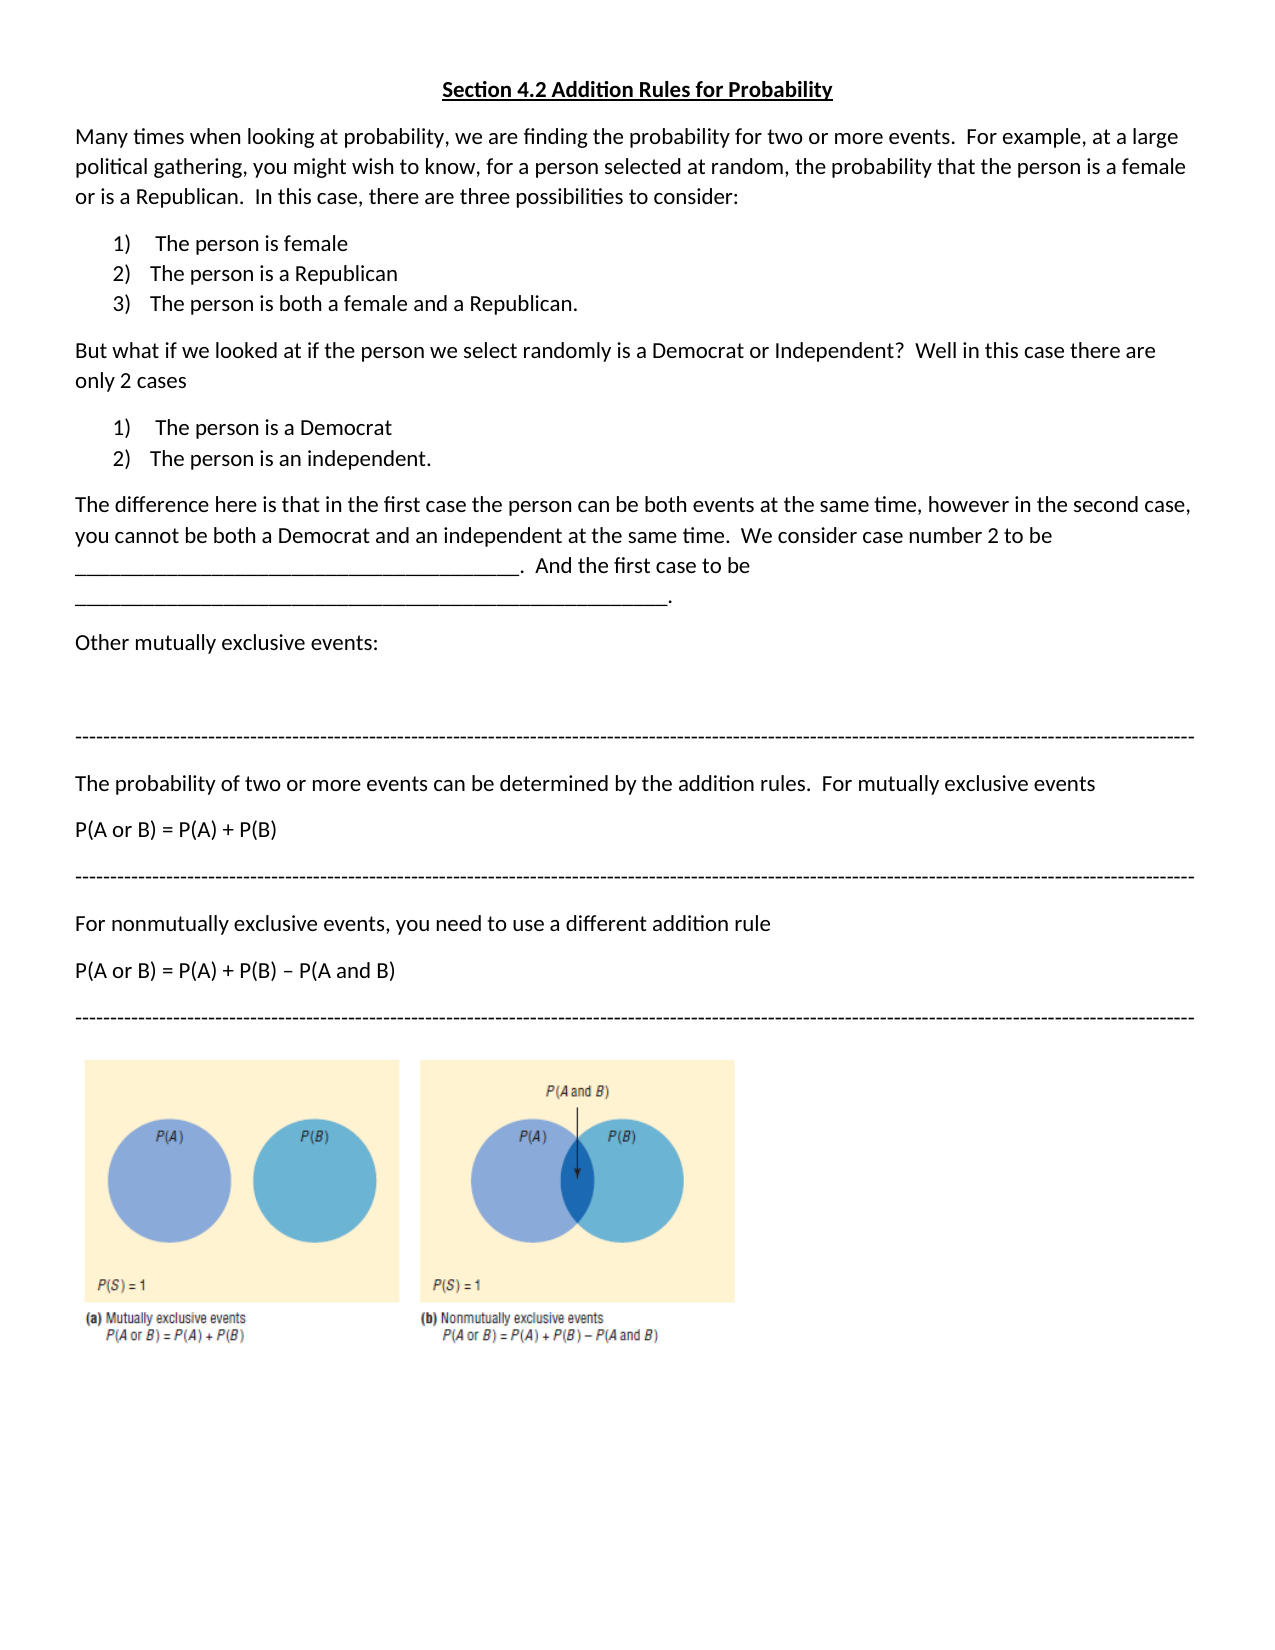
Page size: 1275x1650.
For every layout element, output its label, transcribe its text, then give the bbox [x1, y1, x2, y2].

list The person is a Republican [112, 259, 1200, 287]
text For nonmutually exclusive events, you need to use a different addition rule [75, 909, 1200, 937]
text Other mutually exclusive events: [75, 628, 1200, 656]
list The person is female [112, 229, 1200, 257]
text Many times when looking at probability, we are finding the probability for two or more events. For example, at a large political gathering, you might wish to know, for a person selected at random, the probability that the person is a female or is a Republican. In this case, there are three possibilities to consider: [75, 122, 1200, 210]
text ---------------------------------------------------------------------------------------------------------------------------------------------------------------- [75, 722, 1200, 750]
list The person is both a female and a Republican. [112, 289, 1200, 318]
text ---------------------------------------------------------------------------------------------------------------------------------------------------------------- [75, 1003, 1200, 1031]
list The person is a Democrat [112, 413, 1200, 442]
text Section 4.2 Addition Rules for Probability [75, 75, 1200, 103]
text P(A or B) = P(A) + P(B) [75, 816, 1200, 844]
list The person is an independent. [112, 444, 1200, 472]
text But what if we looked at if the person we select randomly is a Democrat or Independent? Well in this case there are only 2 cases [75, 336, 1200, 395]
text The probability of two or more events can be determined by the addition rules. For mutually exclusive events [75, 769, 1200, 797]
text P(A or B) = P(A) + P(B) – P(A and B) [75, 956, 1200, 984]
text ---------------------------------------------------------------------------------------------------------------------------------------------------------------- [75, 862, 1200, 891]
text The difference here is that in the first case the person can be both events at the same time, however in the second case, you cannot be both a Democrat and an independent at the same time. We consider case number 2 to be _______________________________________. And the first case to be ____________________________________________________. [75, 491, 1200, 609]
